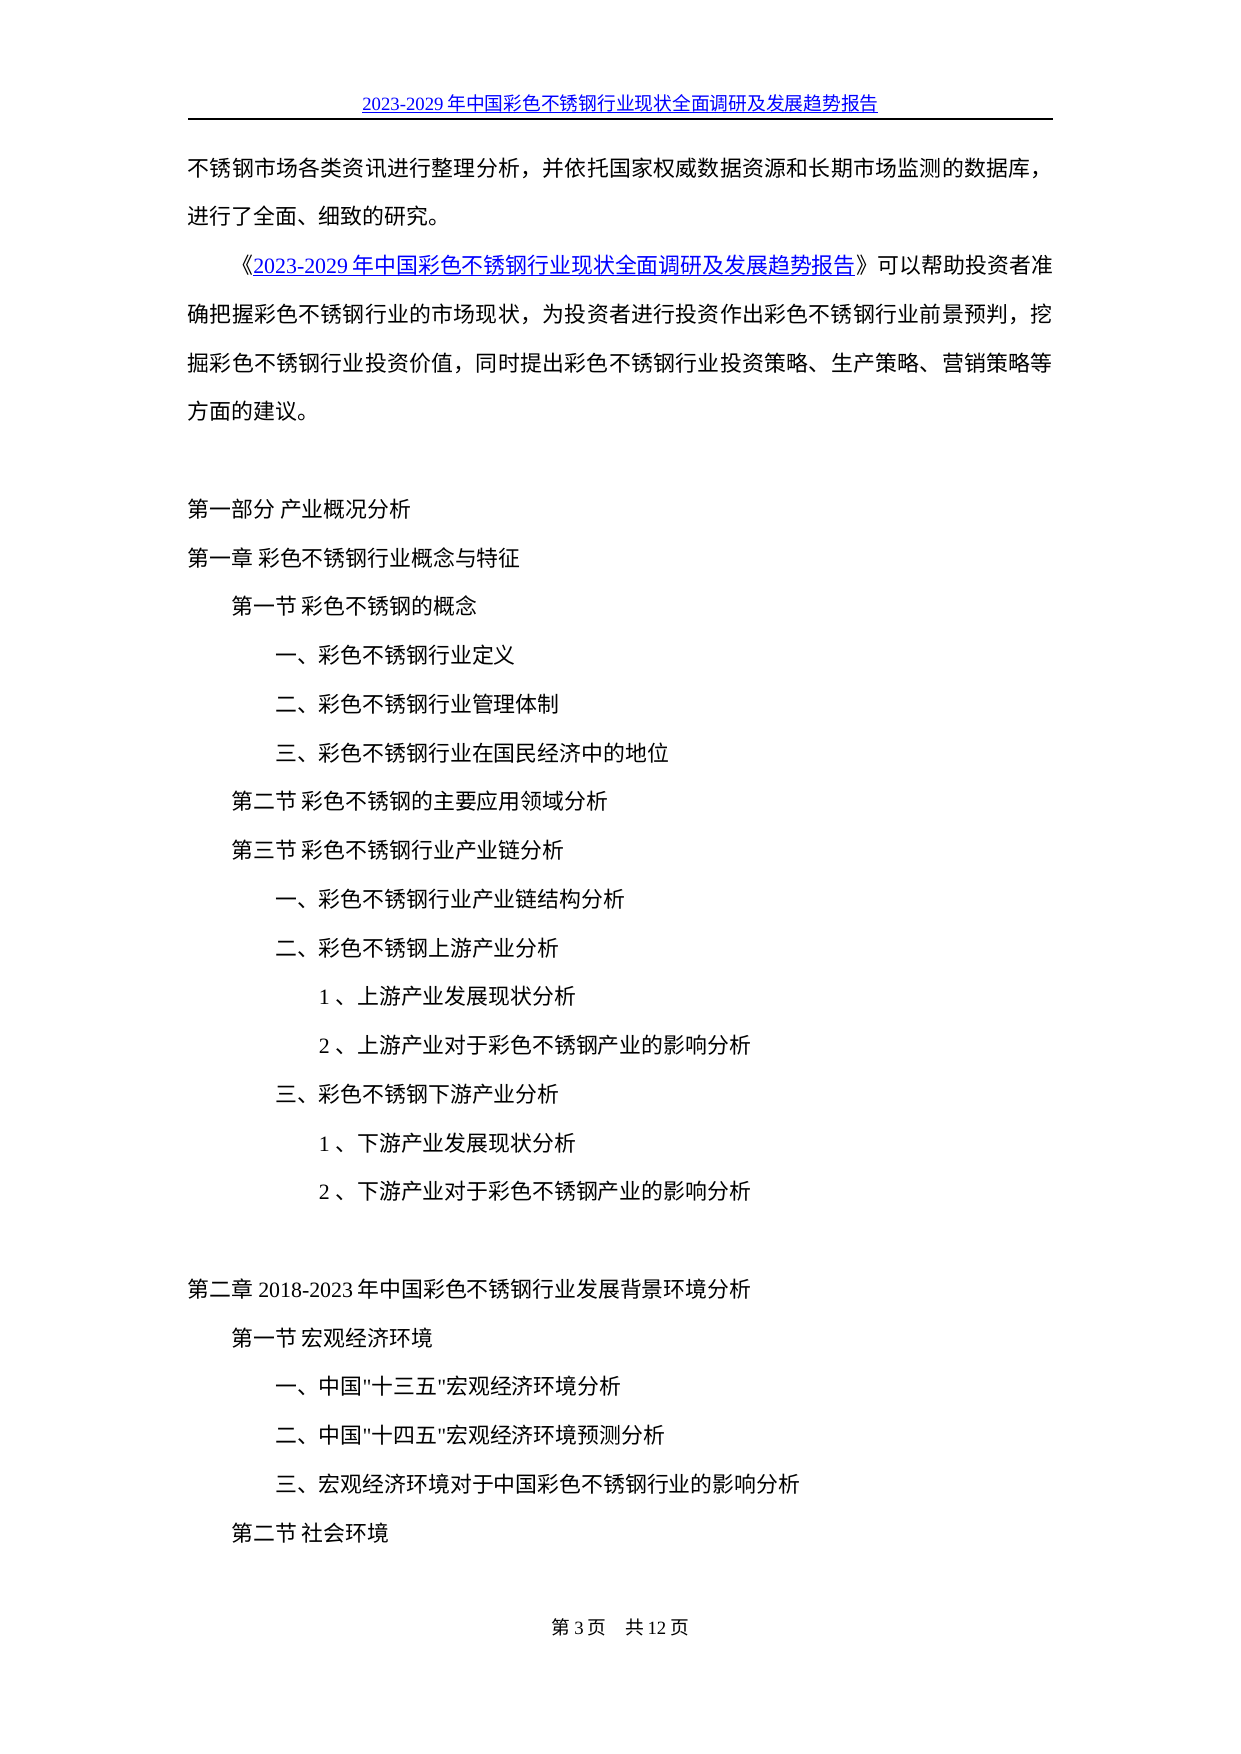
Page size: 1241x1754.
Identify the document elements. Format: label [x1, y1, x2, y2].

text [187, 150, 1053, 1548]
